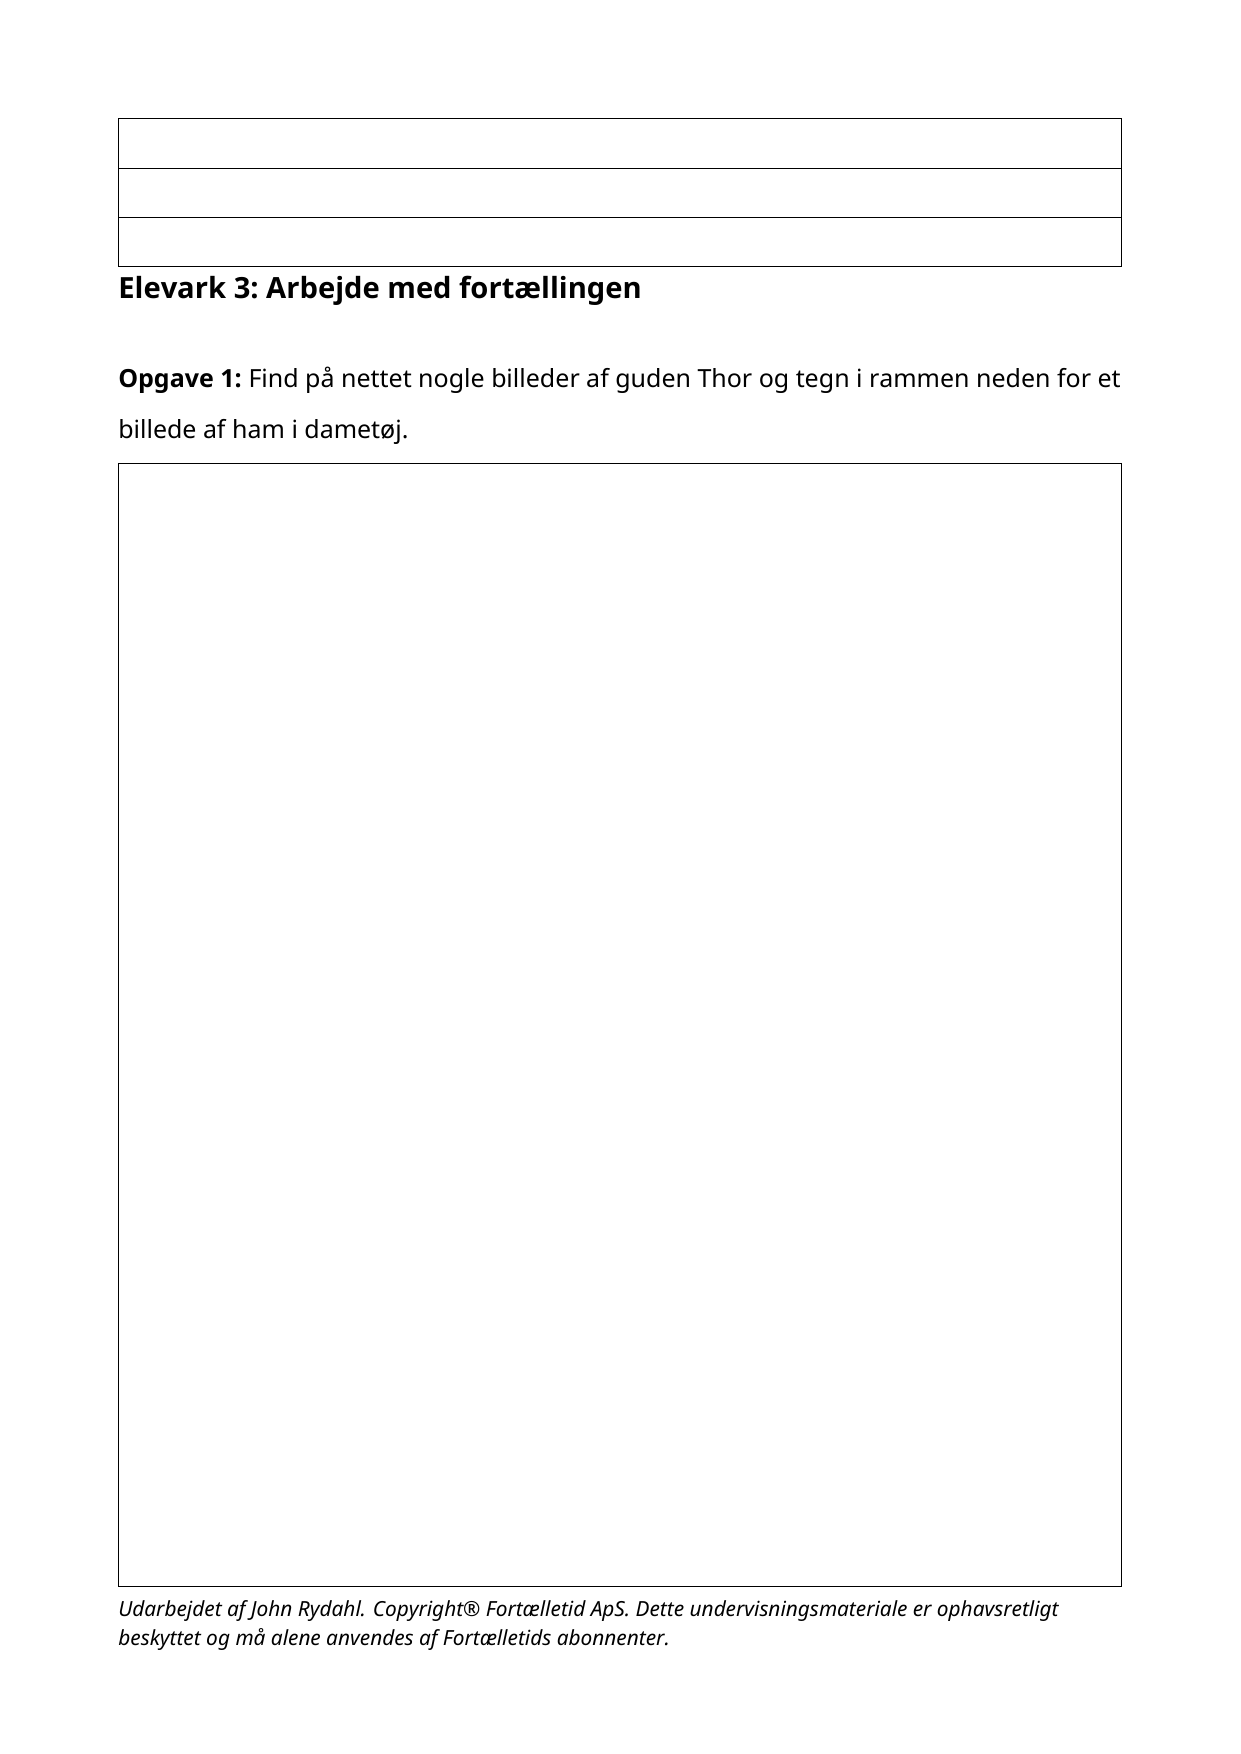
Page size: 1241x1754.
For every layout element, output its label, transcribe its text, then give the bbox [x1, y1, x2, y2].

table_header [119, 464, 1121, 1586]
table_cell [119, 169, 1121, 217]
table_cell [119, 119, 1121, 167]
table_cell [119, 218, 1121, 266]
text Opgave 1: Find på nettet nogle billeder af guden Thor og tegn i rammen neden for et billede af ham i dametøj. [118, 361, 1122, 446]
text Elevark 3: Arbejde med fortællingen [118, 267, 1122, 307]
